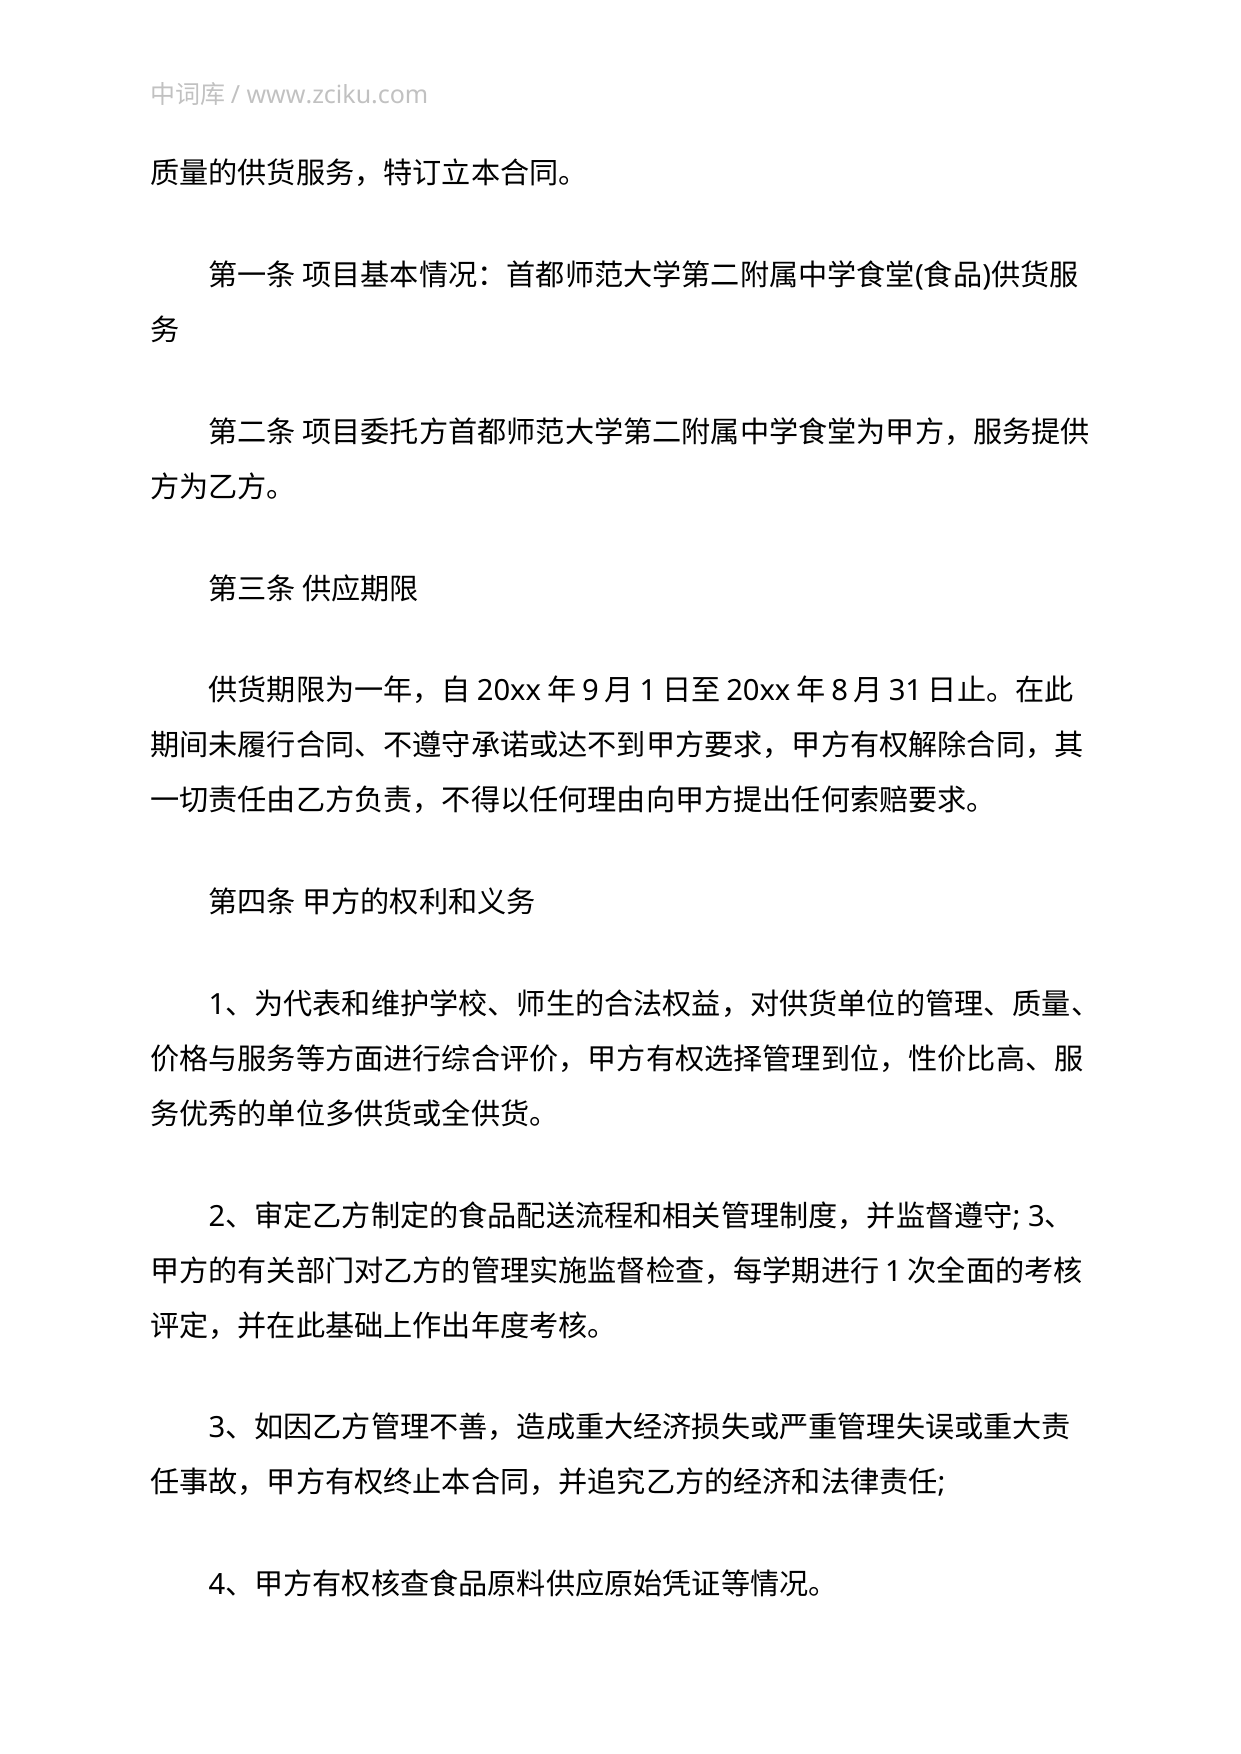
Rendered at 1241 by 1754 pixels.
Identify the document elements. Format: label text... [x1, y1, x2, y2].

text 第四条 甲方的权利和义务 [150, 879, 1090, 921]
text 第三条 供应期限 [150, 565, 1090, 607]
text 3、如因乙方管理不善，造成重大经济损失或严重管理失误或重大责任事故，甲方有权终止本合同，并追究乙方的经济和法律责任; [150, 1404, 1090, 1501]
text 第一条 项目基本情况：首都师范大学第二附属中学食堂(食品)供货服务 [150, 252, 1090, 349]
text 4、甲方有权核查食品原料供应原始凭证等情况。 [150, 1561, 1090, 1603]
text 供货期限为一年，自20xx年9月1日至20xx年8月31日止。在此期间未履行合同、不遵守承诺或达不到甲方要求，甲方有权解除合同，其一切责任由乙方负责，不得以任何理由向甲方提出任何索赔要求。 [150, 667, 1090, 819]
text 1、为代表和维护学校、师生的合法权益，对供货单位的管理、质量、价格与服务等方面进行综合评价，甲方有权选择管理到位，性价比高、服务优秀的单位多供货或全供货。 [150, 980, 1090, 1133]
text 第二条 项目委托方首都师范大学第二附属中学食堂为甲方，服务提供方为乙方。 [150, 408, 1090, 506]
text 2、审定乙方制定的食品配送流程和相关管理制度，并监督遵守; 3、甲方的有关部门对乙方的管理实施监督检查，每学期进行1次全面的考核评定，并在此基础上作出年度考核。 [150, 1192, 1090, 1344]
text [150, 150, 1090, 192]
